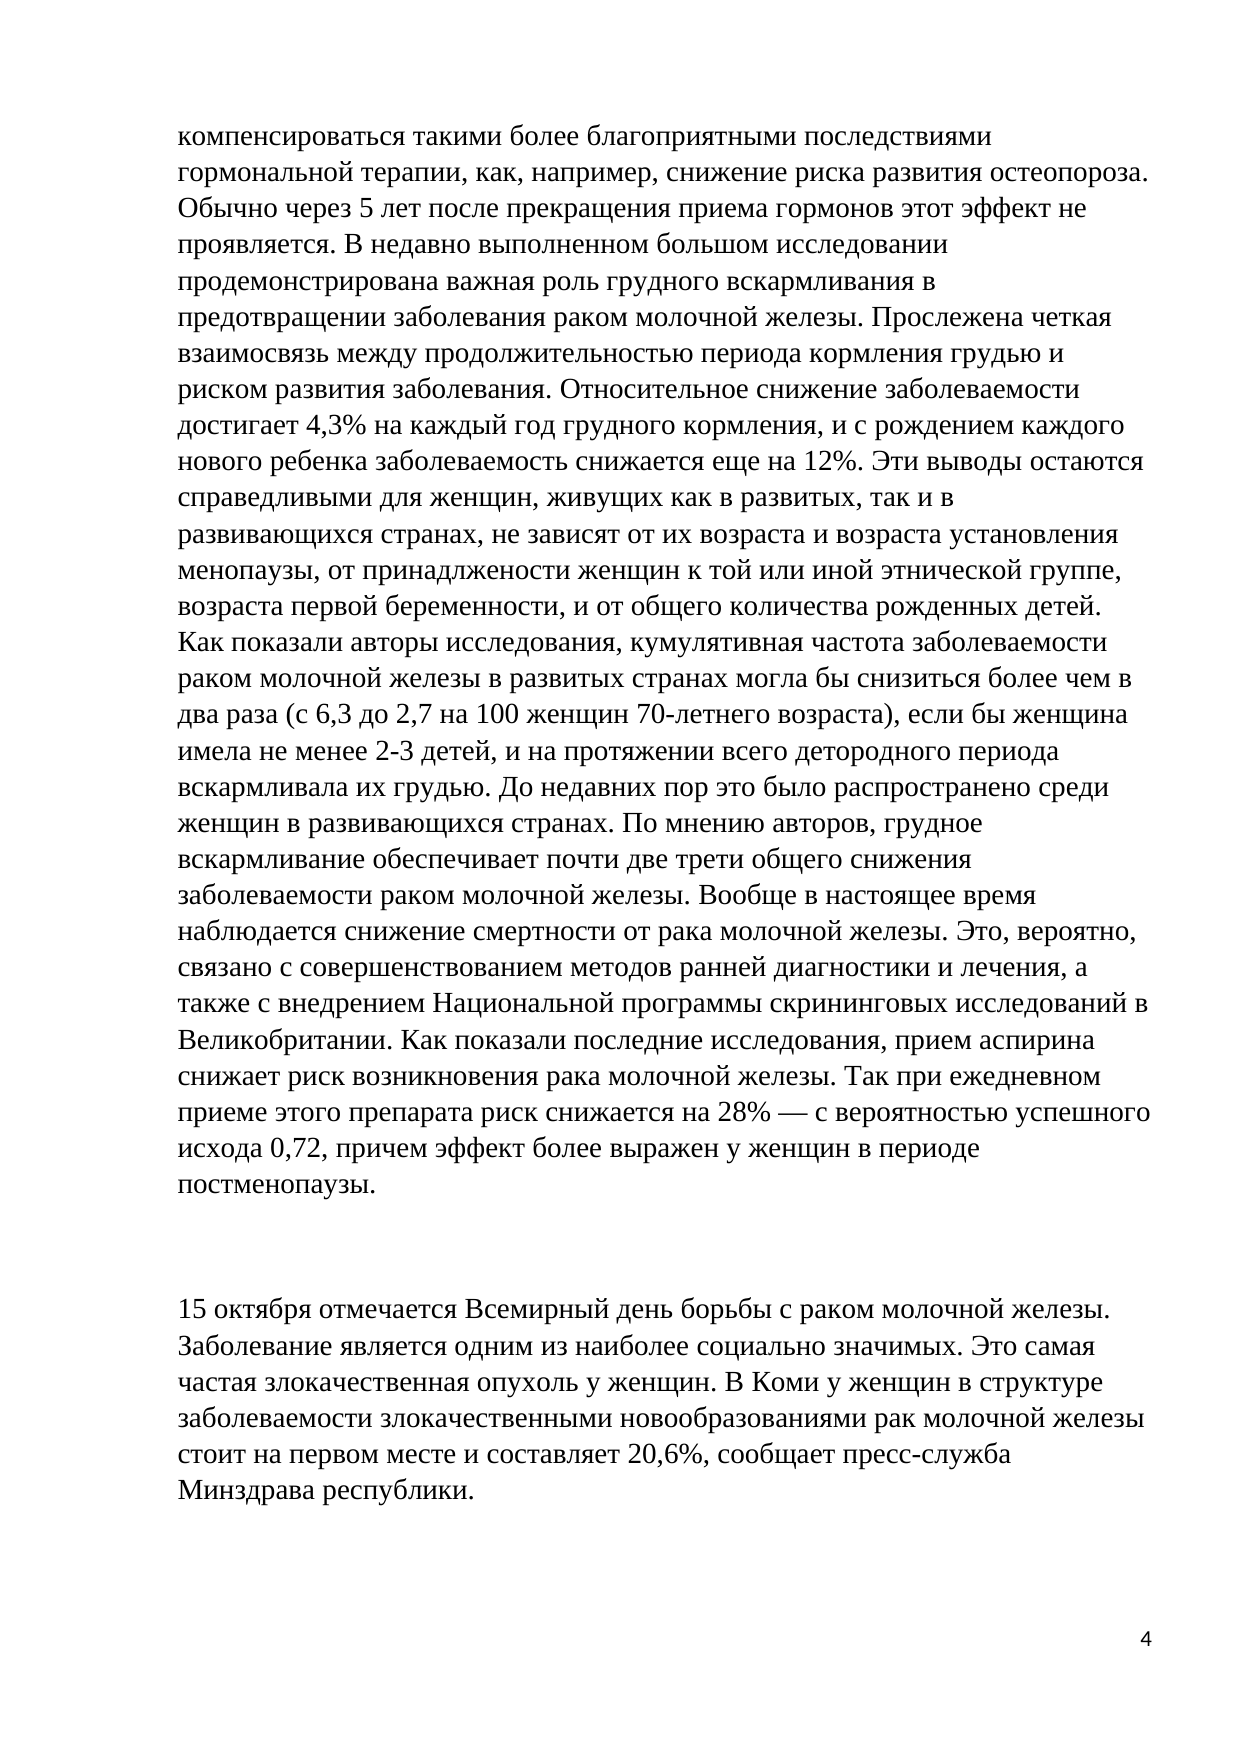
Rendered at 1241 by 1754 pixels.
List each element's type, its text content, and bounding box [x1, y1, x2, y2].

text 15 октября отмечается Всемирный день борьбы с раком молочной железы. Заболевание является одним из наиболее социально значимых. Это самая частая злокачественная опухоль у женщин. В Коми у женщин в структуре заболеваемости злокачественными новообразованиями рак молочной железы стоит на первом месте и составляет 20,6%, сообщает пресс-служба Минздрава республики. [177, 1219, 1152, 1506]
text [177, 118, 1152, 1200]
